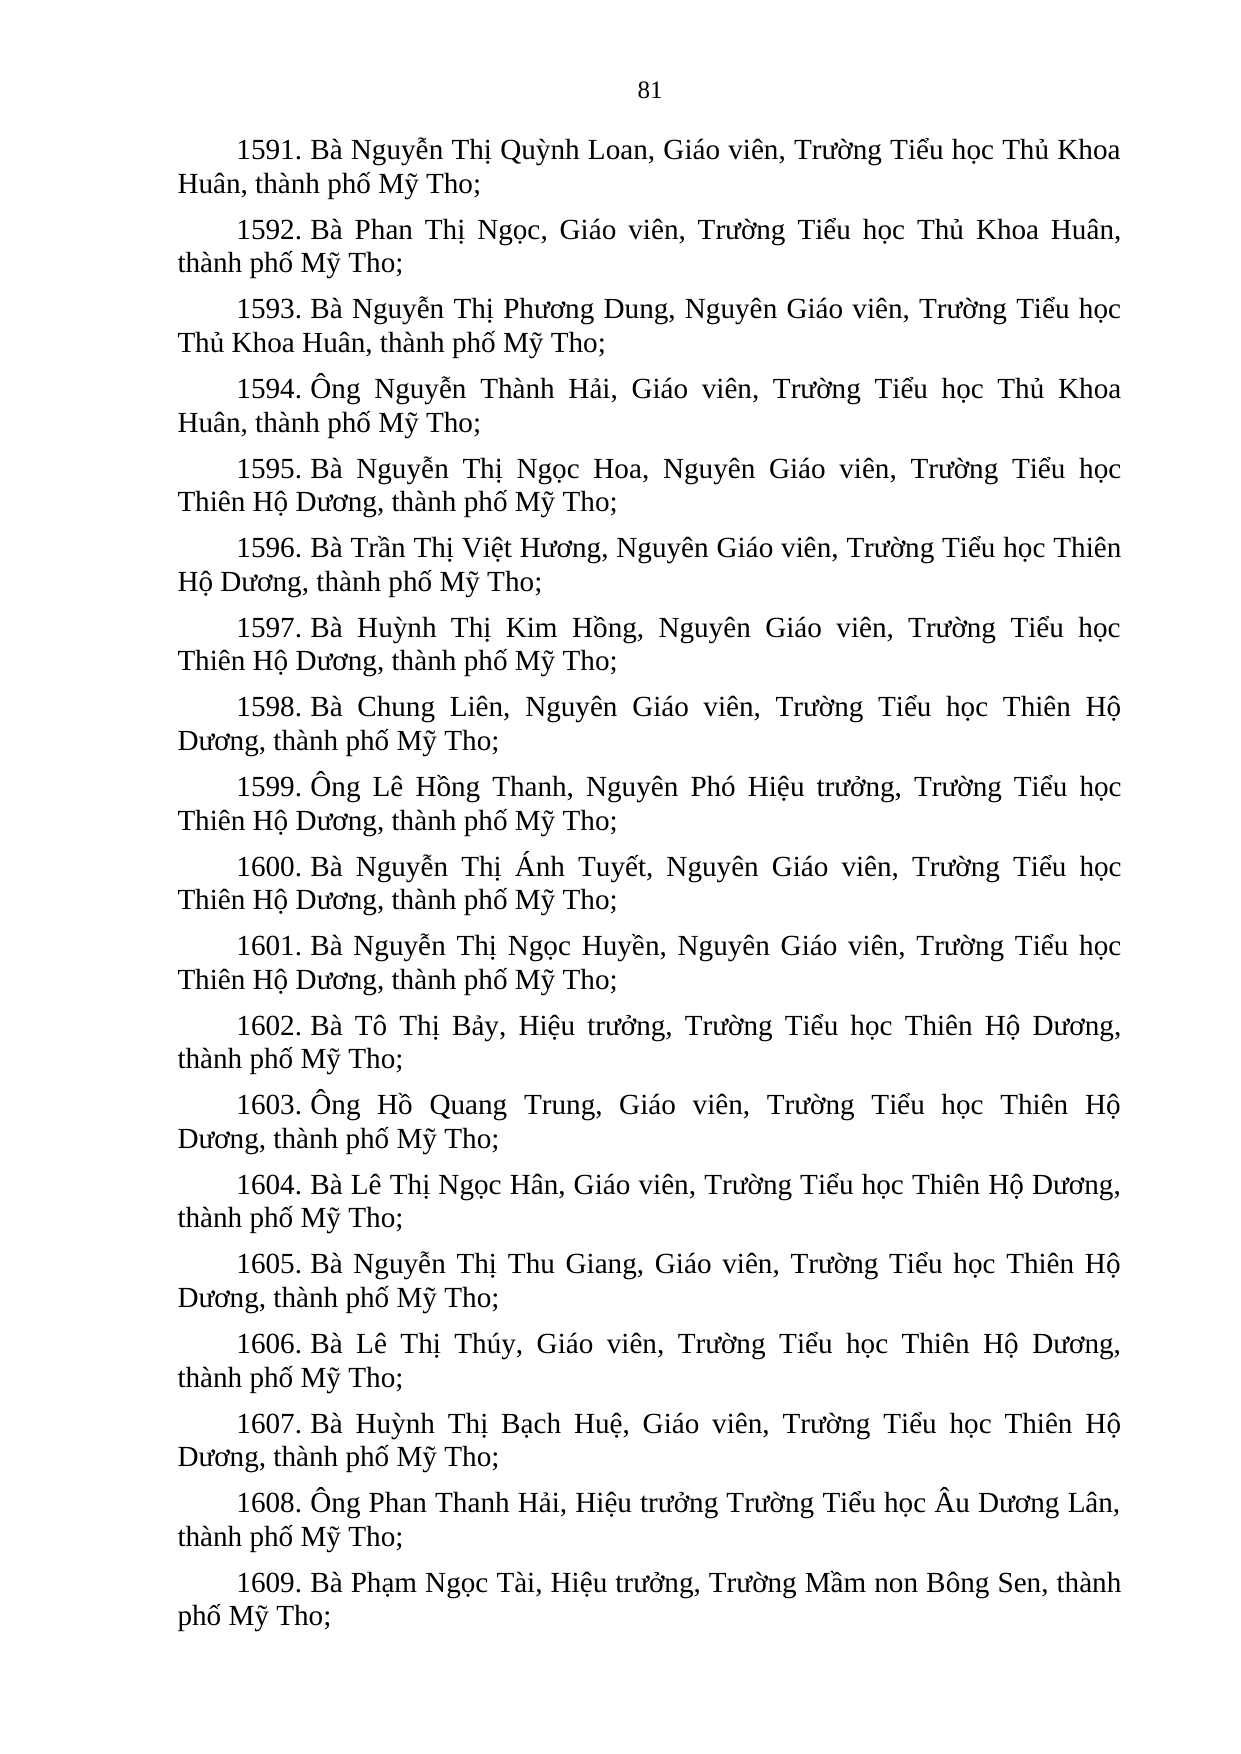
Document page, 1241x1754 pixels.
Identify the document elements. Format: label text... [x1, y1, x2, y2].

list Bà Lê Thị Thúy, Giáo viên, Trường Tiểu học Thiên Hộ Dương, thành phố Mỹ Tho; [177, 1326, 1122, 1393]
list Ông Lê Hồng Thanh, Nguyên Phó Hiệu trưởng, Trường Tiểu học Thiên Hộ Dương, thành phố Mỹ Tho; [177, 769, 1122, 836]
list Ông Nguyễn Thành Hải, Giáo viên, Trường Tiểu học Thủ Khoa Huân, thành phố Mỹ Tho; [177, 371, 1122, 438]
list Bà Huỳnh Thị Bạch Huệ, Giáo viên, Trường Tiểu học Thiên Hộ Dương, thành phố Mỹ Tho; [177, 1406, 1122, 1473]
list Ông Phan Thanh Hải, Hiệu trưởng Trường Tiểu học Âu Dương Lân, thành phố Mỹ Tho; [177, 1485, 1122, 1552]
list Bà Tô Thị Bảy, Hiệu trưởng, Trường Tiểu học Thiên Hộ Dương, thành phố Mỹ Tho; [177, 1008, 1122, 1075]
list Ông Hồ Quang Trung, Giáo viên, Trường Tiểu học Thiên Hộ Dương, thành phố Mỹ Tho; [177, 1087, 1122, 1154]
list Bà Nguyễn Thị Thu Giang, Giáo viên, Trường Tiểu học Thiên Hộ Dương, thành phố Mỹ Tho; [177, 1247, 1122, 1314]
list Bà Nguyễn Thị Ánh Tuyết, Nguyên Giáo viên, Trường Tiểu học Thiên Hộ Dương, thành phố Mỹ Tho; [177, 849, 1122, 916]
list Bà Phan Thị Ngọc, Giáo viên, Trường Tiểu học Thủ Khoa Huân, thành phố Mỹ Tho; [177, 212, 1122, 279]
list Bà Phạm Ngọc Tài, Hiệu trưởng, Trường Mầm non Bông Sen, thành phố Mỹ Tho; [177, 1565, 1122, 1632]
list Bà Trần Thị Việt Hương, Nguyên Giáo viên, Trường Tiểu học Thiên Hộ Dương, thành phố Mỹ Tho; [177, 530, 1122, 597]
list Bà Lê Thị Ngọc Hân, Giáo viên, Trường Tiểu học Thiên Hộ Dương, thành phố Mỹ Tho; [177, 1167, 1122, 1234]
list Bà Nguyễn Thị Ngọc Huyền, Nguyên Giáo viên, Trường Tiểu học Thiên Hộ Dương, thành phố Mỹ Tho; [177, 928, 1122, 995]
list Bà Chung Liên, Nguyên Giáo viên, Trường Tiểu học Thiên Hộ Dương, thành phố Mỹ Tho; [177, 689, 1122, 757]
list Bà Huỳnh Thị Kim Hồng, Nguyên Giáo viên, Trường Tiểu học Thiên Hộ Dương, thành phố Mỹ Tho; [177, 610, 1122, 677]
list Bà Nguyễn Thị Phương Dung, Nguyên Giáo viên, Trường Tiểu học Thủ Khoa Huân, thành phố Mỹ Tho; [177, 292, 1122, 359]
list Bà Nguyễn Thị Ngọc Hoa, Nguyên Giáo viên, Trường Tiểu học Thiên Hộ Dương, thành phố Mỹ Tho; [177, 451, 1122, 518]
list Bà Nguyễn Thị Quỳnh Loan, Giáo viên, Trường Tiểu học Thủ Khoa Huân, thành phố Mỹ Tho; [177, 132, 1122, 199]
